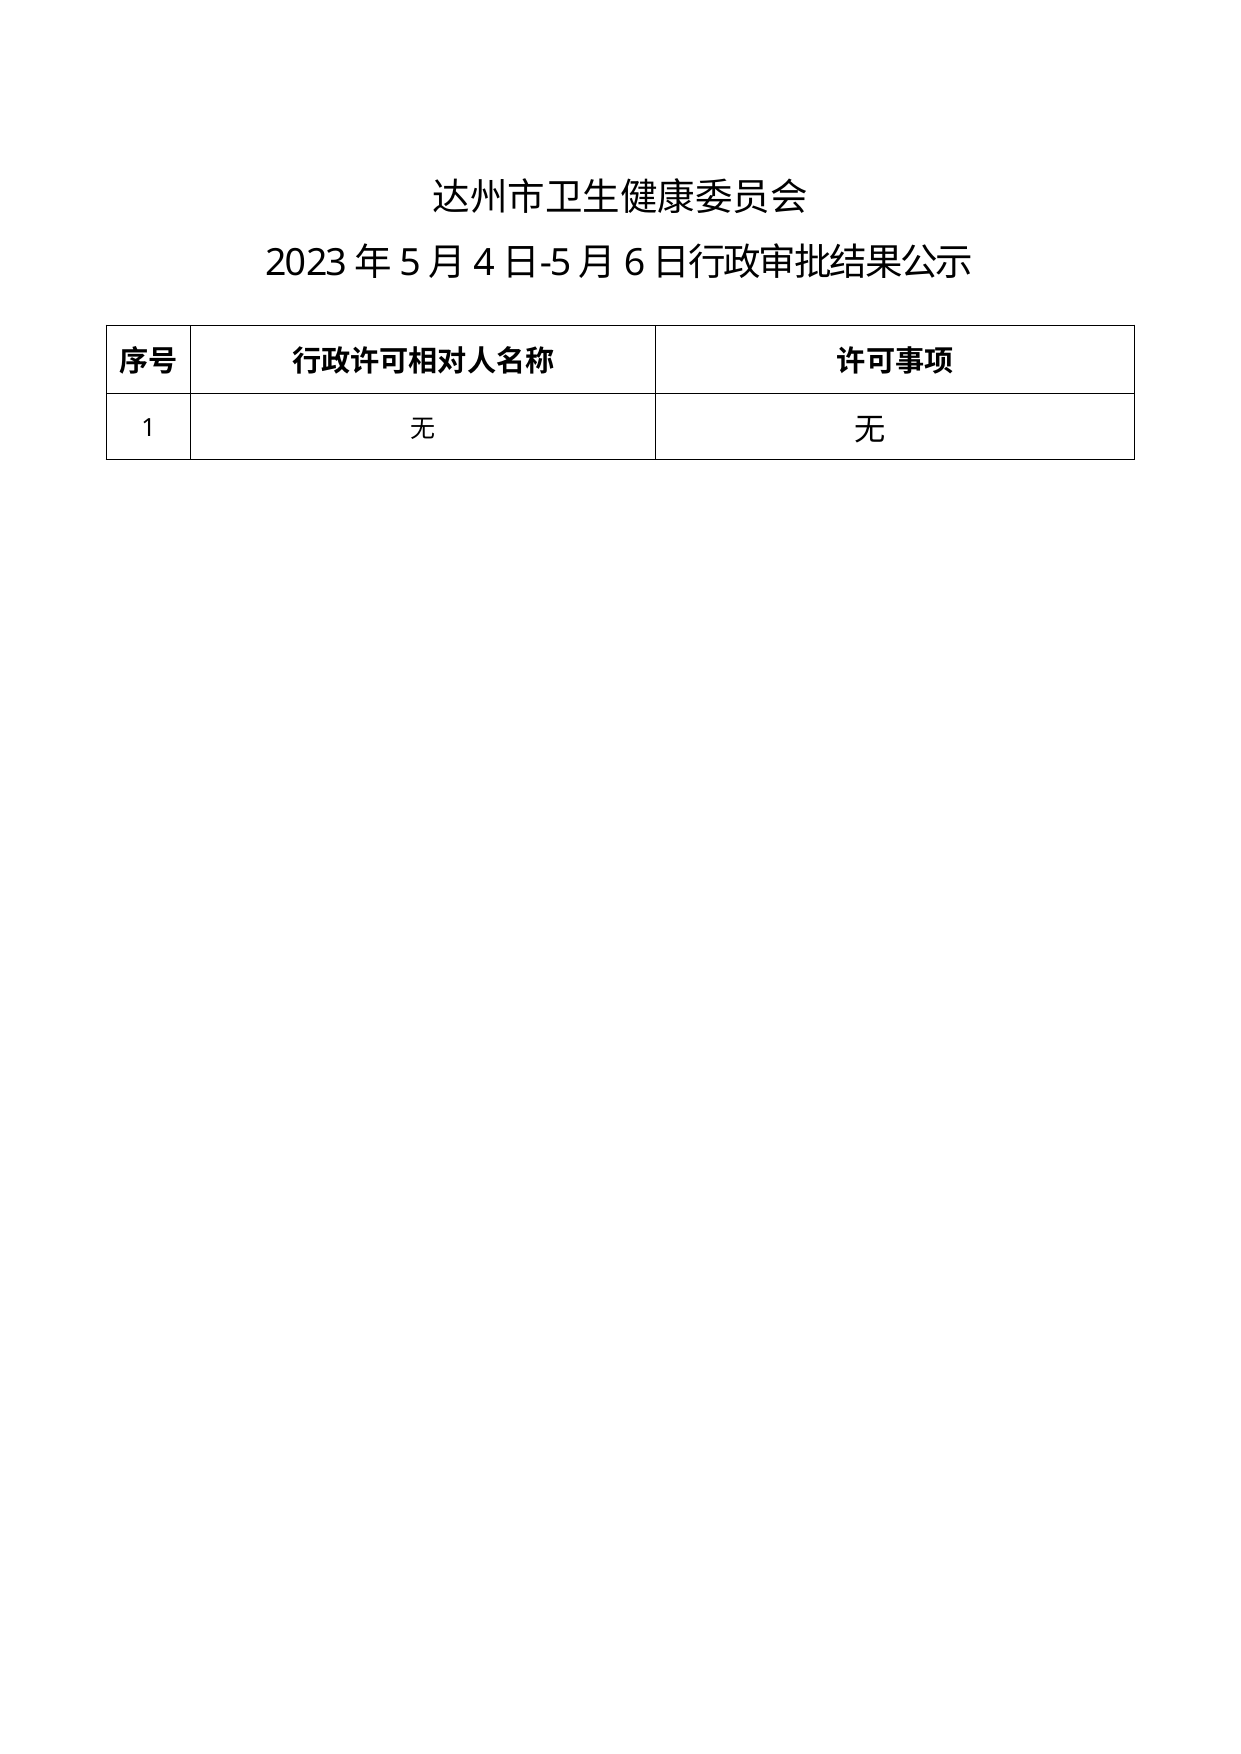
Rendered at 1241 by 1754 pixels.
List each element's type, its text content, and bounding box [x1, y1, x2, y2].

table_cell 无 [656, 394, 1134, 459]
table_cell 1 [107, 394, 190, 459]
table_header 行政许可相对人名称 [191, 326, 655, 393]
subtitle 2023年5月4日-5月6日行政审批结果公示 [187, 227, 1053, 292]
table_header 许可事项 [656, 326, 1134, 393]
table_header 序号 [107, 326, 190, 393]
subtitle 达州市卫生健康委员会 [187, 162, 1053, 227]
table_cell 无 [191, 394, 655, 459]
